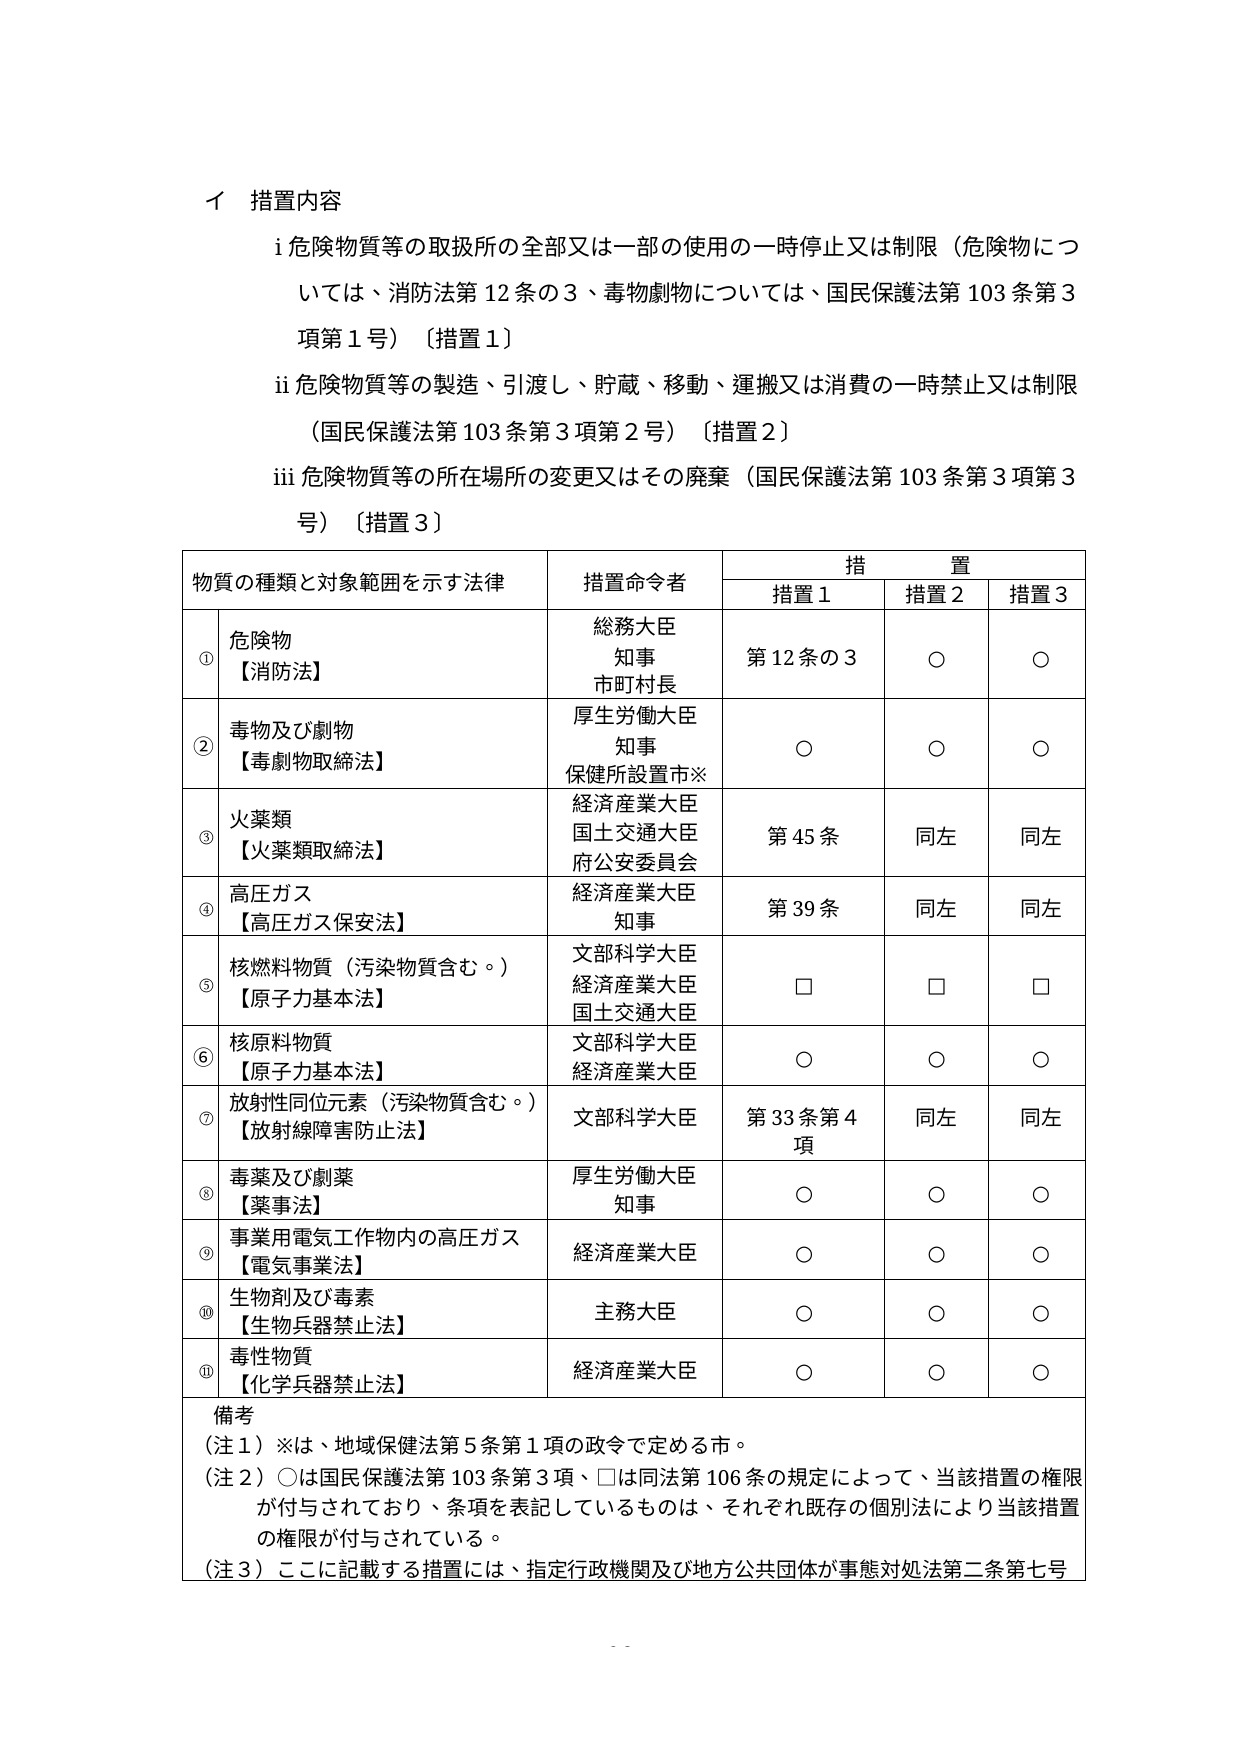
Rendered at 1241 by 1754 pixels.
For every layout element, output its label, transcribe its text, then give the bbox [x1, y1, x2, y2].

text イ 措置内容 [204, 185, 1240, 216]
text ⅰ 危険物質等の取扱所の全部又は一部の使用の一時停止又は制限（危険物については、消防法第12条の３、毒物劇物については、国民保護法第103条第３ 項第１号）〔措置１〕 [274, 231, 1080, 354]
text ⅱ 危険物質等の製造、引渡し、貯蔵、移動、運搬又は消費の一時禁止又は制限（国民保護法第103条第３項第２号）〔措置２〕 [274, 369, 1080, 447]
text ⅲ 危険物質等の所在場所の変更又はその廃棄（国民保護法第103条第３項第３ 号）〔措置３〕 [273, 461, 1081, 538]
